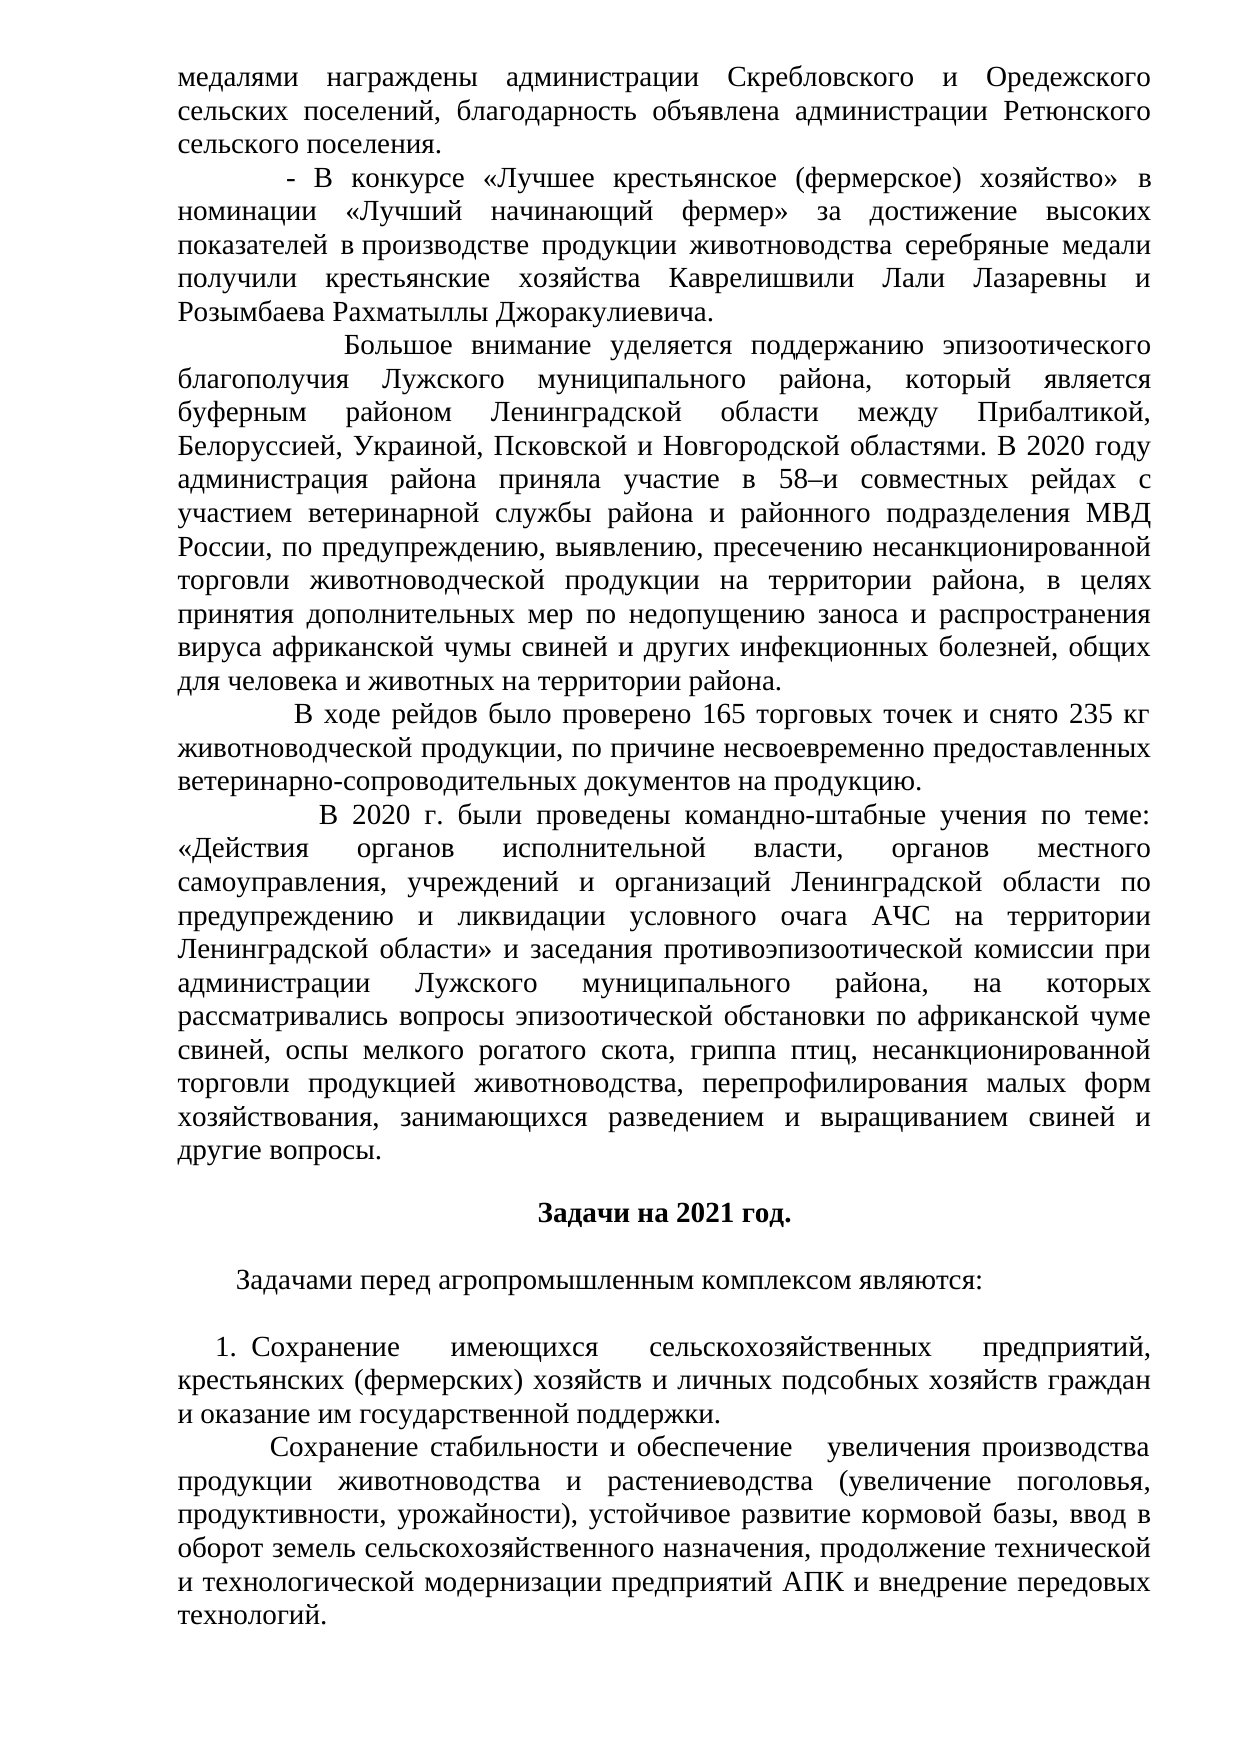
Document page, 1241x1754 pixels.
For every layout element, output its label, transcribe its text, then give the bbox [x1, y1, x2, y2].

list Сохранение имеющихся сельскохозяйственных предприятий, крестьянских (фермерских) хозяйств и личных подсобных хозяйств граждан и оказание им государственной поддержки. [177, 1329, 1152, 1429]
text Большое внимание уделяется поддержанию эпизоотического благополучия Лужского муниципального района, который является буферным районом Ленинградской области между Прибалтикой, Белоруссией, Украиной, Псковской и Новгородской областями. В 2020 году администрация района приняла участие в 58–и совместных рейдах с участием ветеринарной службы района и районного подразделения МВД России, по предупреждению, выявлению, пресечению несанкционированной торговли животноводческой продукции на территории района, в целях принятия дополнительных мер по недопущению заноса и распространения вируса африканской чумы свиней и других инфекционных болезней, общих для человека и животных на территории района. [177, 327, 1152, 696]
text - В конкурсе «Лучшее крестьянское (фермерское) хозяйство» в номинации «Лучший начинающий фермер» за достижение высоких показателей в производстве продукции животноводства серебряные медали получили крестьянские хозяйства Каврелишвили Лали Лазаревны и Розымбаева Рахматыллы Джоракулиевича. [177, 160, 1152, 327]
text В 2020 г. были проведены командно-штабные учения по теме: «Действия органов исполнительной власти, органов местного самоуправления, учреждений и организаций Ленинградской области по предупреждению и ликвидации условного очага АЧС на территории Ленинградской области» и заседания противоэпизоотической комиссии при администрации Лужского муниципального района, на которых рассматривались вопросы эпизоотической обстановки по африканской чуме свиней, оспы мелкого рогатого скота, гриппа птиц, несанкционированной торговли продукцией животноводства, перепрофилирования малых форм хозяйствования, занимающихся разведением и выращиванием свиней и другие вопросы. [177, 797, 1152, 1166]
text Задачи на 2021 год. [177, 1195, 1152, 1228]
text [177, 59, 1152, 160]
text Задачами перед агропромышленным комплексом являются: [177, 1262, 1152, 1295]
text Сохранение стабильности и обеспечение увеличения производства продукции животноводства и растениеводства (увеличение поголовья, продуктивности, урожайности), устойчивое развитие кормовой базы, ввод в оборот земель сельскохозяйственного назначения, продолжение технической и технологической модернизации предприятий АПК и внедрение передовых технологий. [177, 1429, 1152, 1631]
text В ходе рейдов было проверено 165 торговых точек и снято 235 кг животноводческой продукции, по причине несвоевременно предоставленных ветеринарно-сопроводительных документов на продукцию. [177, 696, 1152, 797]
